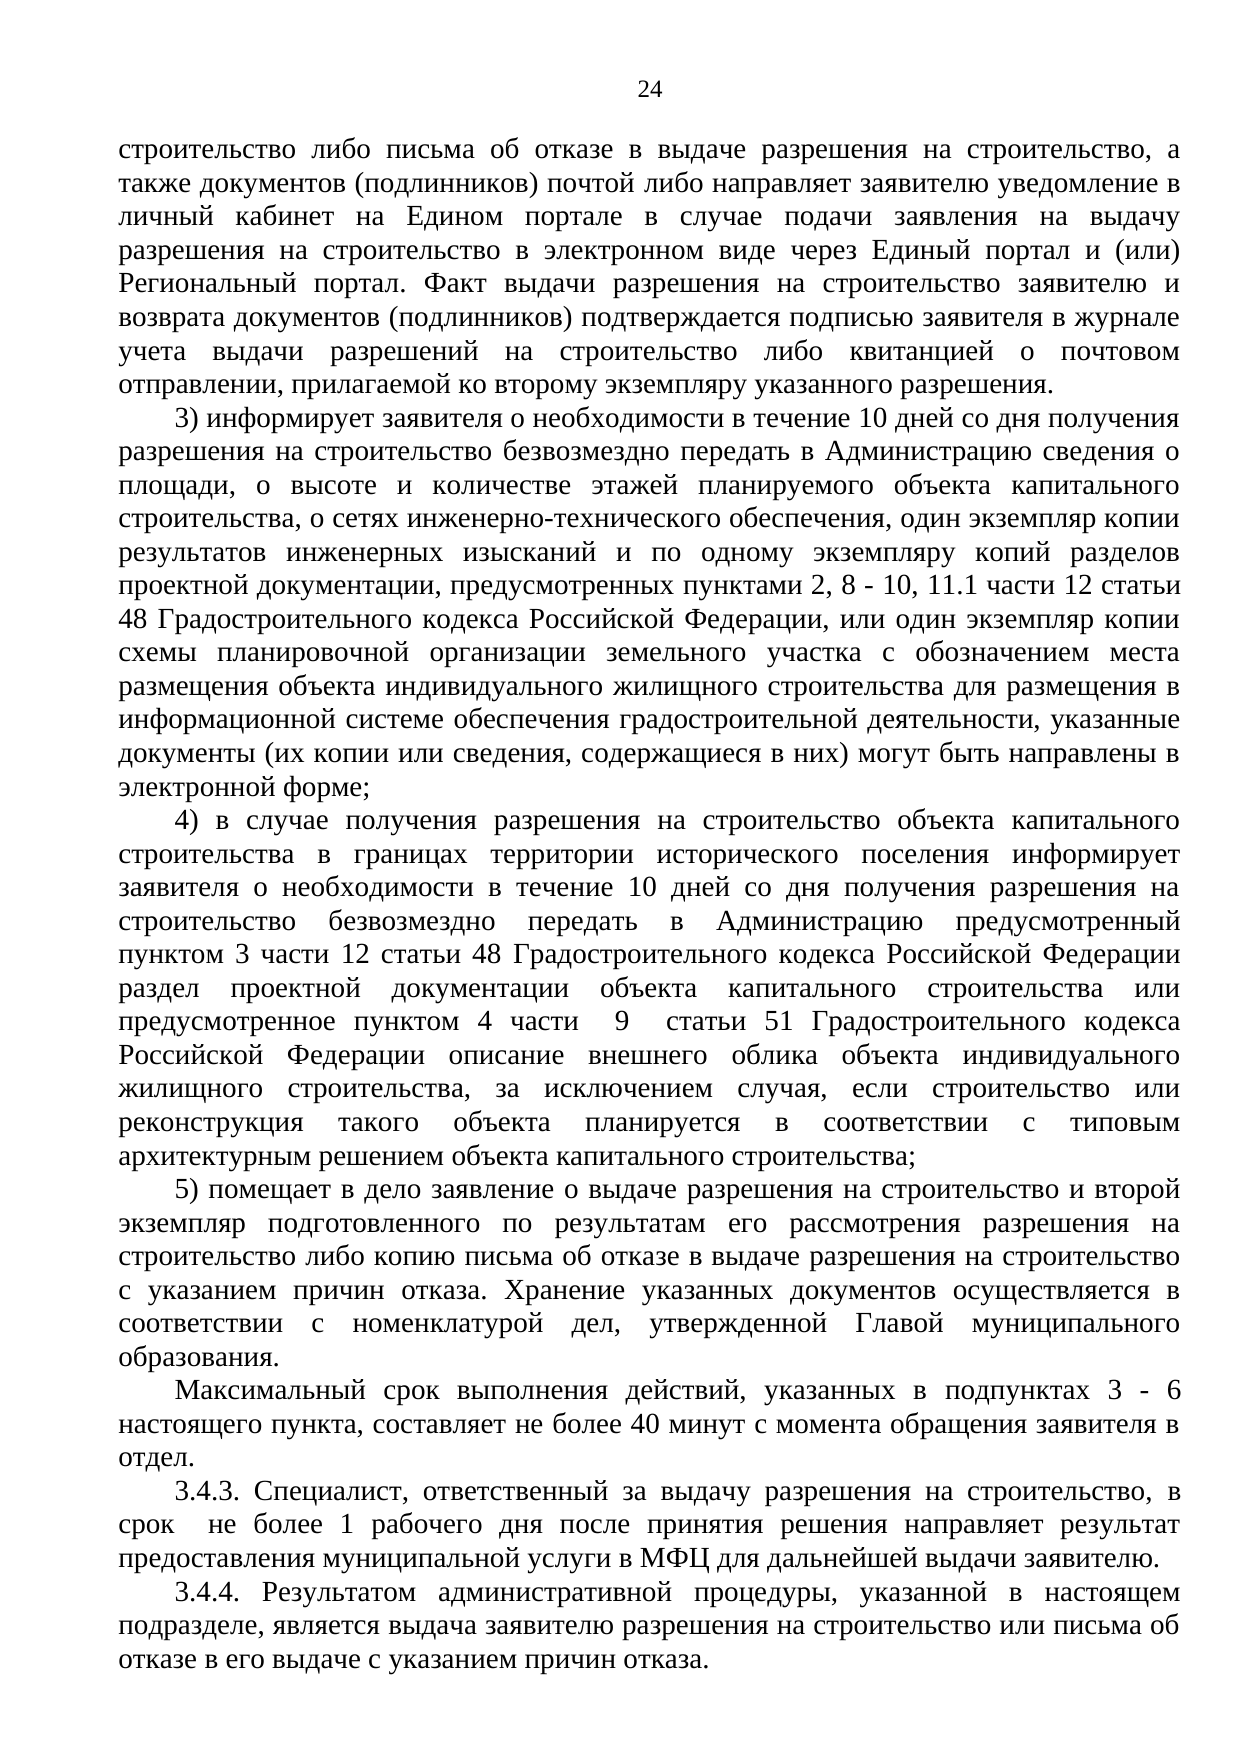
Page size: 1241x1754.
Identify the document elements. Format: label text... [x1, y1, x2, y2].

text 5) помещает в дело заявление о выдаче разрешения на строительство и второй экземпляр подготовленного по результатам его рассмотрения разрешения на строительство либо копию письма об отказе в выдаче разрешения на строительство с указанием причин отказа. Хранение указанных документов осуществляется в соответствии с номенклатурой дел, утвержденной Главой муниципального образования. [118, 1171, 1181, 1372]
text 3.4.3. Специалист, ответственный за выдачу разрешения на строительство, в срок не более 1 рабочего дня после принятия решения направляет результат предоставления муниципальной услуги в МФЦ для дальнейшей выдачи заявителю. [118, 1473, 1181, 1574]
text 3.4.4. Результатом административной процедуры, указанной в настоящем подразделе, является выдача заявителю разрешения на строительство или письма об отказе в его выдаче с указанием причин отказа. [118, 1574, 1181, 1674]
text Максимальный срок выполнения действий, указанных в подпунктах 3 - 6 настоящего пункта, составляет не более 40 минут с момента обращения заявителя в отдел. [118, 1372, 1181, 1473]
text 3) информирует заявителя о необходимости в течение 10 дней со дня получения разрешения на строительство безвозмездно передать в Администрацию сведения о площади, о высоте и количестве этажей планируемого объекта капитального строительства, о сетях инженерно-технического обеспечения, один экземпляр копии результатов инженерных изысканий и по одному экземпляру копий разделов проектной документации, предусмотренных пунктами 2, 8 - 10, 11.1 части 12 статьи 48 Градостроительного кодекса Российской Федерации, или один экземпляр копии схемы планировочной организации земельного участка с обозначением места размещения объекта индивидуального жилищного строительства для размещения в информационной системе обеспечения градостроительной деятельности, указанные документы (их копии или сведения, содержащиеся в них) могут быть направлены в электронной форме; [118, 400, 1181, 802]
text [118, 131, 1181, 400]
text 4) в случае получения разрешения на строительство объекта капитального строительства в границах территории исторического поселения информирует заявителя о необходимости в течение 10 дней со дня получения разрешения на строительство безвозмездно передать в Администрацию предусмотренный пунктом 3 части 12 статьи 48 Градостроительного кодекса Российской Федерации раздел проектной документации объекта капитального строительства или предусмотренное пунктом 4 части 9 статьи 51 Градостроительного кодекса Российской Федерации описание внешнего облика объекта индивидуального жилищного строительства, за исключением случая, если строительство или реконструкция такого объекта планируется в соответствии с типовым архитектурным решением объекта капитального строительства; [118, 802, 1181, 1171]
